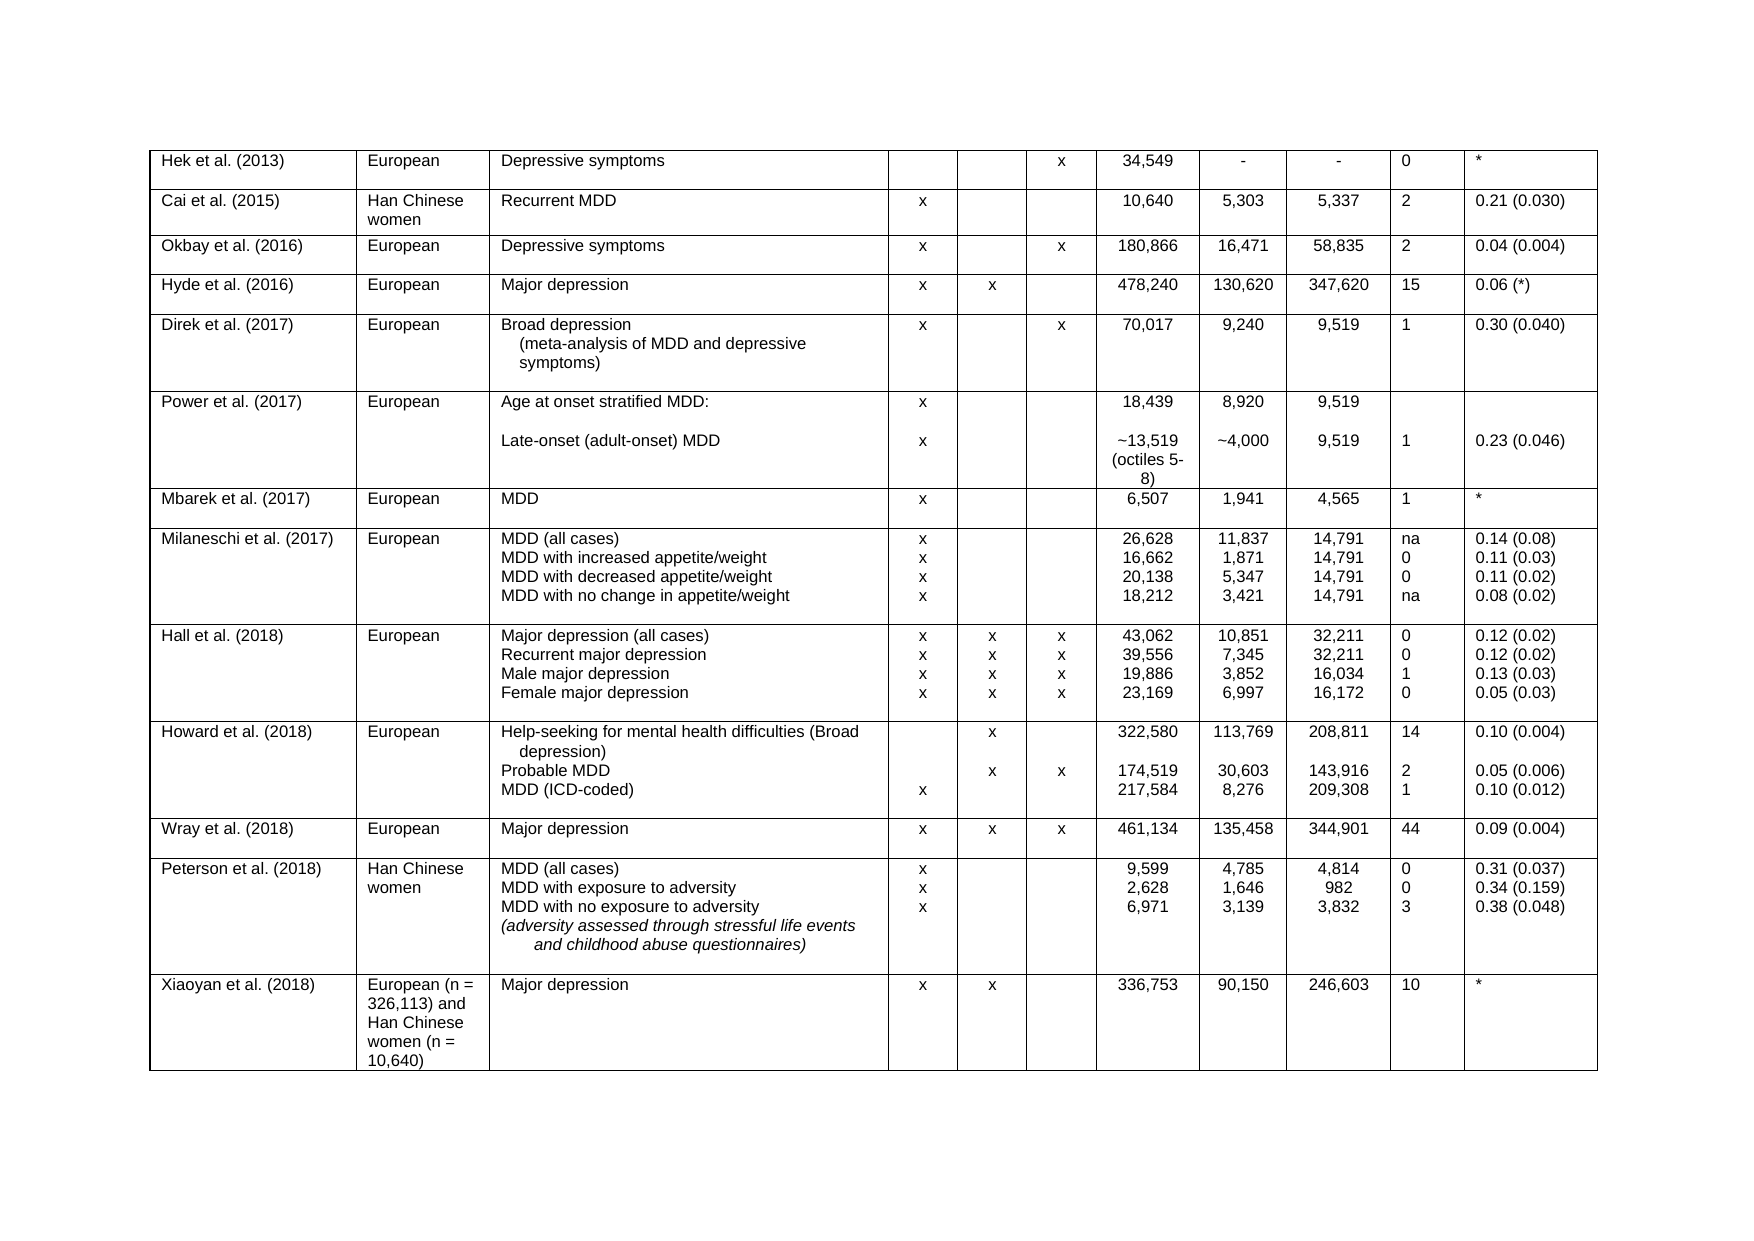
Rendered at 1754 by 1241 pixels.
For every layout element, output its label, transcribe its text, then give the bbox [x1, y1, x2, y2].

table_cell x x x x [958, 625, 1026, 721]
table_cell 2 [1391, 236, 1464, 274]
table_cell 0 [1391, 151, 1464, 189]
table_cell na 0 0 na [1391, 529, 1464, 624]
table_cell MDD [490, 489, 888, 527]
table_cell 34,549 [1097, 151, 1199, 189]
table_cell 135,458 [1200, 819, 1286, 857]
table_cell x [889, 489, 957, 527]
table_cell x x [958, 722, 1026, 818]
table_cell 0.12 (0.02) 0.12 (0.02) 0.13 (0.03) 0.05 (0.03) [1465, 625, 1597, 721]
table_cell Han Chinese women [357, 190, 489, 235]
table_cell 10,640 [1097, 190, 1199, 235]
table_cell 15 [1391, 275, 1464, 313]
table_cell [958, 151, 1026, 189]
table_cell European [357, 392, 489, 488]
table_cell Mbarek et al. (2017) [151, 489, 356, 527]
table_cell 58,835 [1287, 236, 1390, 274]
table_cell - [1287, 151, 1390, 189]
table_cell Broad depression (meta-analysis of MDD and depressive symptoms) [490, 315, 888, 391]
table_cell 4,785 1,646 3,139 [1200, 859, 1286, 973]
table_cell x [889, 315, 957, 391]
table_cell European [357, 151, 489, 189]
table_cell 130,620 [1200, 275, 1286, 313]
table_cell European [357, 236, 489, 274]
table_cell [1027, 190, 1096, 235]
table_cell 10,851 7,345 3,852 6,997 [1200, 625, 1286, 721]
table_cell 322,580 174,519 217,584 [1097, 722, 1199, 818]
table_cell [958, 190, 1026, 235]
table_cell European [357, 275, 489, 313]
table_cell 5,337 [1287, 190, 1390, 235]
table_cell x [889, 236, 957, 274]
table_cell 43,062 39,556 19,886 23,169 [1097, 625, 1199, 721]
table_cell MDD (all cases) MDD with increased appetite/weight MDD with decreased appetite/weight MDD with no change in appetite/weight [490, 529, 888, 624]
table_cell Major depression [490, 975, 888, 1070]
table_cell [1027, 529, 1096, 624]
table_cell 0.06 (*) [1465, 275, 1597, 313]
table_cell x [889, 975, 957, 1070]
table_cell 1 [1391, 315, 1464, 391]
table_cell European [357, 625, 489, 721]
table_cell x x x [889, 859, 957, 973]
table_cell Wray et al. (2018) [151, 819, 356, 857]
table_cell x [889, 819, 957, 857]
table_cell Hek et al. (2013) [151, 151, 356, 189]
table_cell x x x x [1027, 625, 1096, 721]
table_cell Direk et al. (2017) [151, 315, 356, 391]
table_cell Recurrent MDD [490, 190, 888, 235]
table_cell 4,565 [1287, 489, 1390, 527]
table_cell [958, 529, 1026, 624]
table_cell 0.21 (0.030) [1465, 190, 1597, 235]
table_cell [151, 975, 356, 1070]
table_cell 14 2 1 [1391, 722, 1464, 818]
table_cell x x [889, 392, 957, 488]
table_cell [958, 315, 1026, 391]
table_cell x [958, 975, 1026, 1070]
table_cell * [1465, 489, 1597, 527]
table_cell Major depression (all cases) Recurrent major depression Male major depression Female major depression [490, 625, 888, 721]
table_cell x [1027, 722, 1096, 818]
table_cell 16,471 [1200, 236, 1286, 274]
table_cell [1027, 275, 1096, 313]
table_cell x [889, 275, 957, 313]
table_cell 6,507 [1097, 489, 1199, 527]
table_cell 1 [1391, 392, 1464, 488]
table_cell x [889, 190, 957, 235]
table_cell 9,519 9,519 [1287, 392, 1390, 488]
table_cell 246,603 [1287, 975, 1390, 1070]
table_cell 180,866 [1097, 236, 1199, 274]
table_cell x x x x [889, 529, 957, 624]
table_cell 44 [1391, 819, 1464, 857]
table_cell Depressive symptoms [490, 236, 888, 274]
table_cell 90,150 [1200, 975, 1286, 1070]
table_cell 478,240 [1097, 275, 1199, 313]
table_cell 11,837 1,871 5,347 3,421 [1200, 529, 1286, 624]
table_cell [1027, 489, 1096, 527]
table_cell x [1027, 819, 1096, 857]
table_cell 10 [1391, 975, 1464, 1070]
table_cell European [357, 722, 489, 818]
table_cell 9,599 2,628 6,971 [1097, 859, 1199, 973]
table_cell European [357, 315, 489, 391]
table_cell 347,620 [1287, 275, 1390, 313]
table_cell 5,303 [1200, 190, 1286, 235]
table_cell * [1465, 151, 1597, 189]
table_cell 0.10 (0.004) 0.05 (0.006) 0.10 (0.012) [1465, 722, 1597, 818]
table_cell 2 [1391, 190, 1464, 235]
table_cell 336,753 [1097, 975, 1199, 1070]
table_cell [958, 859, 1026, 973]
table_cell [1027, 859, 1096, 973]
table_cell 26,628 16,662 20,138 18,212 [1097, 529, 1199, 624]
table_cell [958, 392, 1026, 488]
table_cell 0.30 (0.040) [1465, 315, 1597, 391]
table_cell Help-seeking for mental health difficulties (Broad depression) Probable MDD MDD (ICD-coded) [490, 722, 888, 818]
table_cell 0 0 1 0 [1391, 625, 1464, 721]
table_cell x x x x [889, 625, 957, 721]
table_cell Age at onset stratified MDD: Late-onset (adult-onset) MDD [490, 392, 888, 488]
table_cell - [1200, 151, 1286, 189]
table_cell Depressive symptoms [490, 151, 888, 189]
table_cell Han Chinese women [357, 859, 489, 973]
table_cell x [1027, 315, 1096, 391]
table_cell 0.31 (0.037) 0.34 (0.159) 0.38 (0.048) [1465, 859, 1597, 973]
table_cell Hyde et al. (2016) [151, 275, 356, 313]
table_cell 9,240 [1200, 315, 1286, 391]
table_cell European [357, 819, 489, 857]
table_cell 14,791 14,791 14,791 14,791 [1287, 529, 1390, 624]
table_cell 0.09 (0.004) [1465, 819, 1597, 857]
table_cell [958, 489, 1026, 527]
table_cell 70,017 [1097, 315, 1199, 391]
table_cell [958, 236, 1026, 274]
table_cell [889, 151, 957, 189]
table_cell x [889, 722, 957, 818]
table_cell [1027, 975, 1096, 1070]
table_cell 8,920 ~4,000 [1200, 392, 1286, 488]
table_cell Hall et al. (2018) [151, 625, 356, 721]
table_cell 0.04 (0.004) [1465, 236, 1597, 274]
table_cell Major depression [490, 275, 888, 313]
table_cell 1 [1391, 489, 1464, 527]
table_cell x [1027, 151, 1096, 189]
table_cell 0.14 (0.08) 0.11 (0.03) 0.11 (0.02) 0.08 (0.02) [1465, 529, 1597, 624]
table_cell Major depression [490, 819, 888, 857]
table_cell x [1027, 236, 1096, 274]
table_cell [357, 975, 489, 1070]
table_cell 344,901 [1287, 819, 1390, 857]
table_cell * [1465, 975, 1597, 1070]
table_cell 1,941 [1200, 489, 1286, 527]
table_cell 0 0 3 [1391, 859, 1464, 973]
table_cell 9,519 [1287, 315, 1390, 391]
table_cell 32,211 32,211 16,034 16,172 [1287, 625, 1390, 721]
table_cell 18,439 ~13,519 (octiles 5-8) [1097, 392, 1199, 488]
table_cell x [958, 275, 1026, 313]
table_cell Power et al. (2017) [151, 392, 356, 488]
table_cell 0.23 (0.046) [1465, 392, 1597, 488]
table_cell European [357, 489, 489, 527]
table_cell European [357, 529, 489, 624]
table_cell 4,814 982 3,832 [1287, 859, 1390, 973]
table_cell Cai et al. (2015) [151, 190, 356, 235]
table_cell x [958, 819, 1026, 857]
table_cell Milaneschi et al. (2017) [151, 529, 356, 624]
table_cell [1027, 392, 1096, 488]
table_cell Peterson et al. (2018) [151, 859, 356, 973]
table_cell 208,811 143,916 209,308 [1287, 722, 1390, 818]
table_cell Okbay et al. (2016) [151, 236, 356, 274]
table_cell MDD (all cases) MDD with exposure to adversity MDD with no exposure to adversity (adversity assessed through stressful life events and childhood abuse questionnaires) [490, 859, 888, 973]
table_cell 113,769 30,603 8,276 [1200, 722, 1286, 818]
table_cell Howard et al. (2018) [151, 722, 356, 818]
table_cell 461,134 [1097, 819, 1199, 857]
